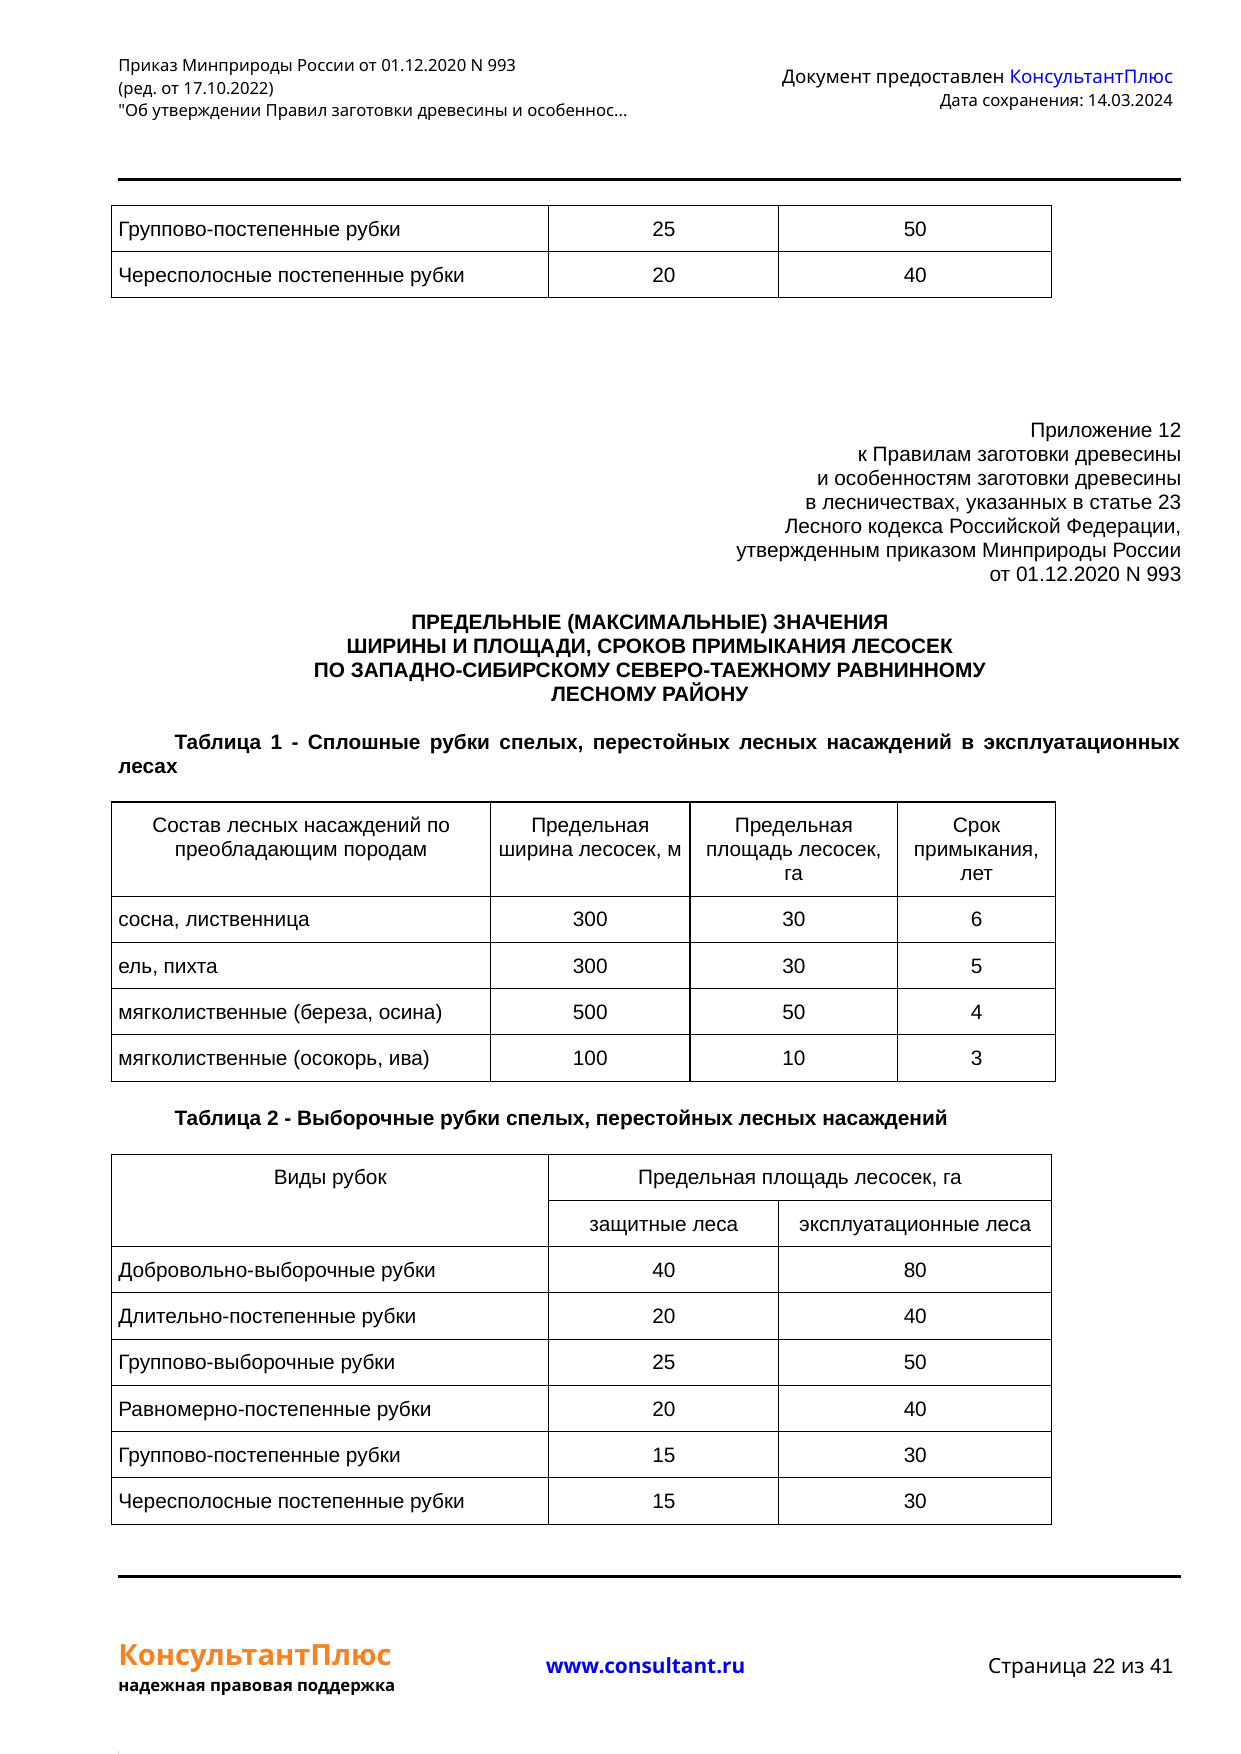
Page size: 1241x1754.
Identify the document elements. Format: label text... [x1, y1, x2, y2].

table_cell 300 [491, 897, 689, 942]
table_cell 100 [491, 1035, 689, 1081]
table_header Виды рубок [112, 1155, 548, 1246]
table_cell 20 [549, 1386, 778, 1431]
table_cell Равномерно-постепенные рубки [112, 1386, 548, 1431]
table_cell Группово-выборочные рубки [112, 1340, 548, 1385]
table_header Состав лесных насаждений по преобладающим породам [112, 803, 490, 896]
table_cell 10 [691, 1035, 897, 1081]
table_cell Группово-постепенные рубки [112, 206, 548, 251]
table_cell 25 [549, 1340, 778, 1385]
table_cell 40 [779, 1386, 1051, 1431]
title ЛЕСНОМУ РАЙОНУ [118, 682, 1181, 706]
table_header Срок примыкания, лет [898, 803, 1055, 896]
table_cell 30 [691, 943, 897, 988]
table_cell 40 [549, 1247, 778, 1292]
title Таблица 2 - Выборочные рубки спелых, перестойных лесных насаждений [118, 1106, 1181, 1129]
table_cell 50 [779, 206, 1051, 251]
table_header Предельная площадь лесосек, га [691, 803, 897, 896]
title ПО ЗАПАДНО-СИБИРСКОМУ СЕВЕРО-ТАЕЖНОМУ РАВНИННОМУ [118, 658, 1181, 682]
table_cell Группово-постепенные рубки [112, 1432, 548, 1477]
text к Правилам заготовки древесины [118, 442, 1181, 466]
table_header Предельная площадь лесосек, га [549, 1155, 1051, 1200]
text от 01.12.2020 N 993 [118, 562, 1181, 586]
title ШИРИНЫ И ПЛОЩАДИ, СРОКОВ ПРИМЫКАНИЯ ЛЕСОСЕК [118, 634, 1181, 658]
table_cell 80 [779, 1247, 1051, 1292]
table_cell 40 [779, 252, 1051, 297]
table_cell 15 [549, 1478, 778, 1523]
table_cell 50 [691, 989, 897, 1034]
table_cell 30 [779, 1478, 1051, 1523]
table_cell 3 [898, 1035, 1055, 1081]
table_cell Добровольно-выборочные рубки [112, 1247, 548, 1292]
title Таблица 1 - Сплошные рубки спелых, перестойных лесных насаждений в эксплуатационных лесах [118, 729, 1181, 777]
table_cell Чересполосные постепенные рубки [112, 1478, 548, 1523]
table_cell 30 [691, 897, 897, 942]
table_cell 300 [491, 943, 689, 988]
table_cell 15 [549, 1432, 778, 1477]
table_cell 20 [549, 1293, 778, 1338]
table_cell ель, пихта [112, 943, 490, 988]
table_cell эксплуатационные леса [779, 1201, 1051, 1246]
table_cell 5 [898, 943, 1055, 988]
table_cell 25 [549, 206, 778, 251]
text и особенностям заготовки древесины [118, 466, 1181, 490]
table_cell 4 [898, 989, 1055, 1034]
table_cell мягколиственные (береза, осина) [112, 989, 490, 1034]
table_header Предельная ширина лесосек, м [491, 803, 689, 896]
table_cell 6 [898, 897, 1055, 942]
text утвержденным приказом Минприроды России [118, 538, 1181, 562]
text Приложение 12 [118, 418, 1181, 442]
table_cell мягколиственные (осокорь, ива) [112, 1035, 490, 1081]
table_cell 40 [779, 1293, 1051, 1338]
table_cell Длительно-постепенные рубки [112, 1293, 548, 1338]
table_cell Чересполосные постепенные рубки [112, 252, 548, 297]
table_cell 20 [549, 252, 778, 297]
text Лесного кодекса Российской Федерации, [118, 514, 1181, 538]
title ПРЕДЕЛЬНЫЕ (МАКСИМАЛЬНЫЕ) ЗНАЧЕНИЯ [118, 610, 1181, 634]
table_cell 50 [779, 1340, 1051, 1385]
table_cell 30 [779, 1432, 1051, 1477]
table_cell 500 [491, 989, 689, 1034]
table_cell защитные леса [549, 1201, 778, 1246]
text в лесничествах, указанных в статье 23 [118, 490, 1181, 514]
table_cell сосна, лиственница [112, 897, 490, 942]
